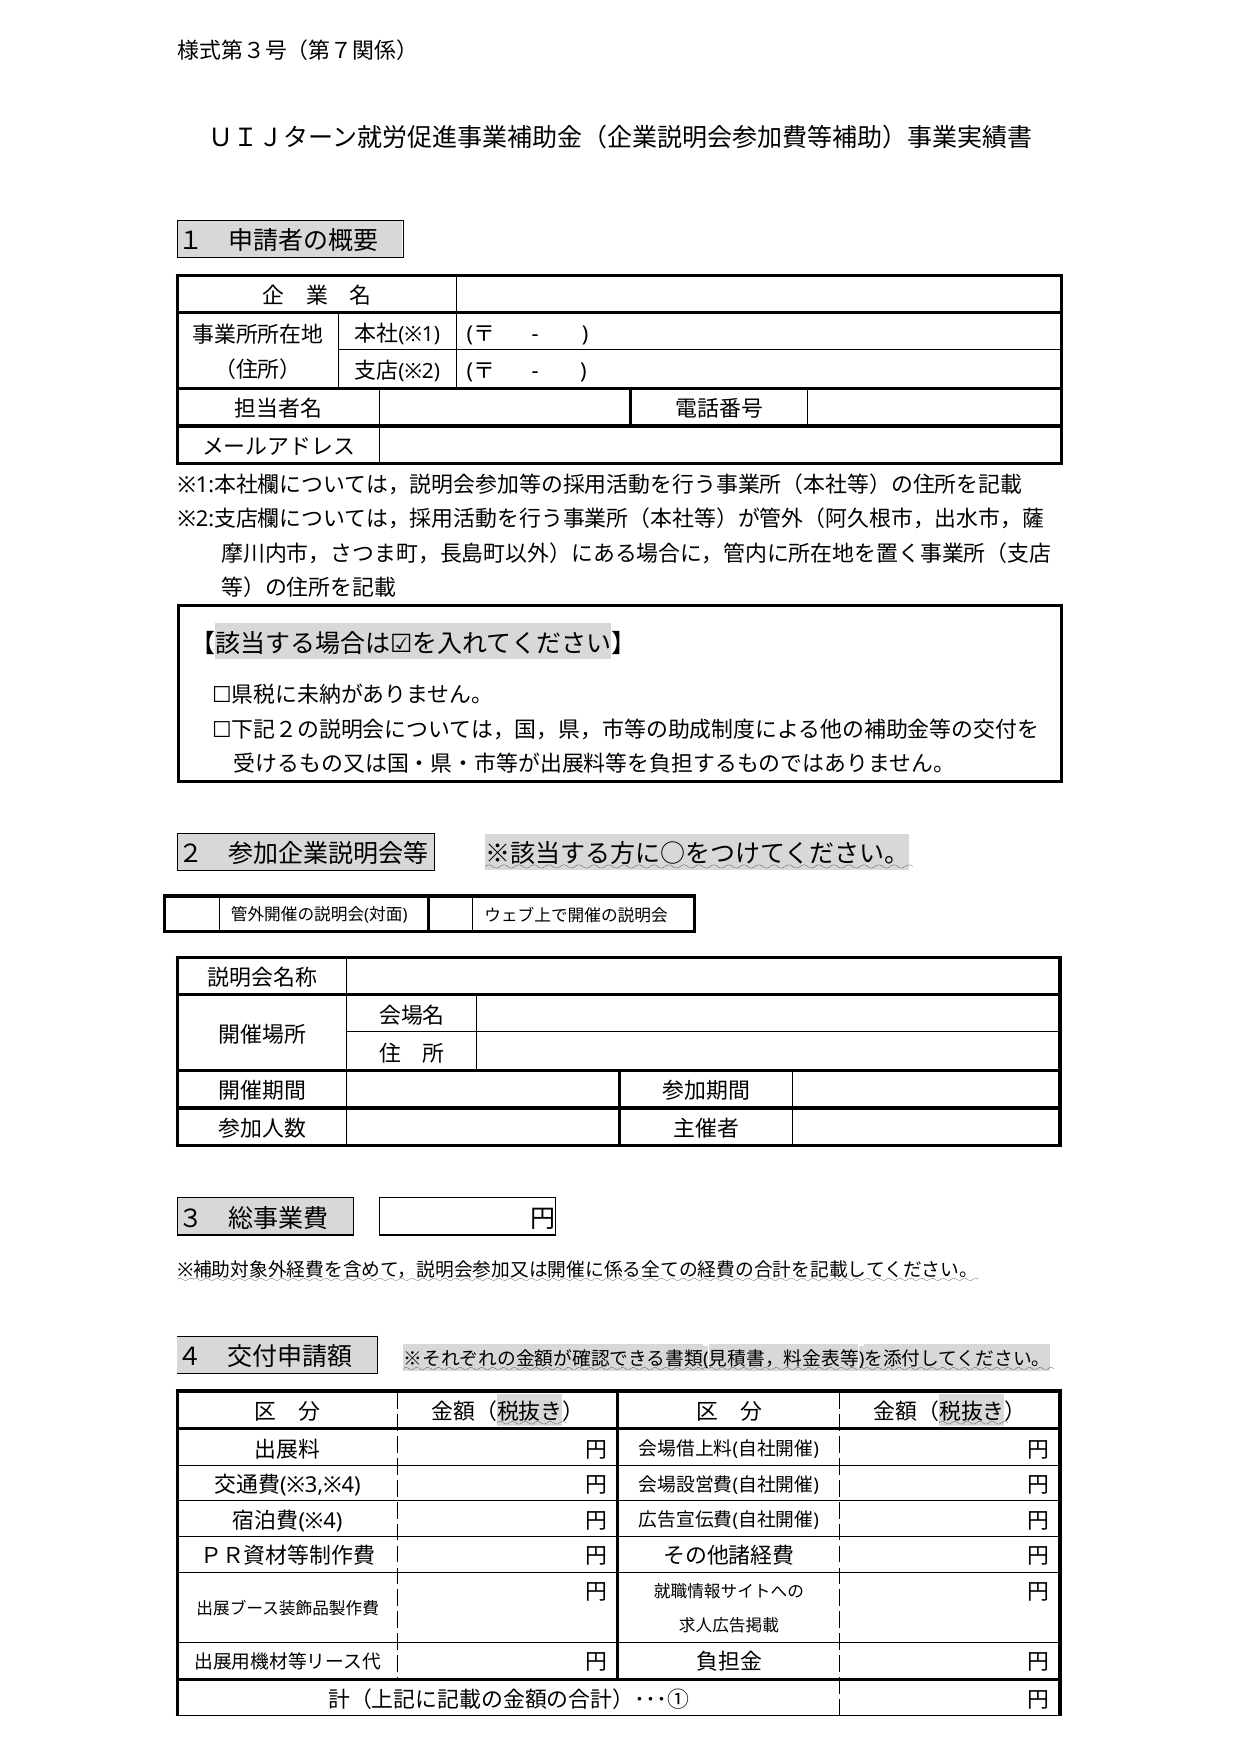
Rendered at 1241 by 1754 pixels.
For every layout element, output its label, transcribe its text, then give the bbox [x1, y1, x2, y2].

text ※2:支店欄については，採用活動を行う事業所（本社等）が管外（阿久根市，出水市，薩 [177, 500, 1063, 534]
table_header [457, 277, 1060, 311]
table_cell (〒 - ) [457, 314, 1060, 349]
table_cell 円 [840, 1573, 1058, 1642]
table_cell 参加期間 [621, 1072, 792, 1106]
table_cell 出展用機材等リース代 [179, 1643, 397, 1677]
table_cell 円 [398, 1573, 616, 1642]
table_cell 電話番号 [632, 390, 807, 424]
table_cell [347, 1072, 618, 1106]
table_header 金額（税抜き） [840, 1393, 1058, 1427]
table_cell その他諸経費 [619, 1537, 839, 1572]
table_cell [477, 996, 1058, 1031]
table_cell 円 [398, 1537, 616, 1572]
table_header [166, 898, 219, 930]
table_cell 会場設営費(自社開催) [619, 1466, 839, 1500]
table_cell メールアドレス [179, 428, 379, 462]
table_cell 主催者 [621, 1110, 792, 1144]
table_header 【該当する場合は☑を入れてください】 県税に未納がありません。 下記２の説明会については，国，県，市等の助成制度による他の補助金等の交付を受けるもの又は国・県・市等が出展料等を負担するものではありません。 [180, 607, 1060, 779]
table_cell [793, 1072, 1058, 1106]
table_cell 担当者名 [179, 390, 379, 424]
table_cell 交通費(※3,※4) [179, 1466, 397, 1500]
text １ 申請者の概要 [177, 204, 1063, 273]
table_cell 住 所 [347, 1032, 476, 1069]
table_cell 円 [840, 1537, 1058, 1572]
table_cell 事業所所在地 （住所） [179, 314, 338, 387]
table_header [347, 959, 1058, 993]
text ４ 交付申請額 ※それぞれの金額が確認できる書類(見積書，料金表等)を添付してください。 [177, 1320, 1063, 1389]
table_cell 開催期間 [179, 1072, 346, 1106]
table_cell 円 [398, 1430, 616, 1465]
table_cell 参加人数 [179, 1110, 346, 1144]
table_cell 開催場所 [179, 996, 346, 1069]
table_cell 出展ブース装飾品製作費 [179, 1573, 397, 1642]
table_cell 支店(※2) [339, 350, 456, 387]
text ※1:本社欄については，説明会参加等の採用活動を行う事業所（本社等）の住所を記載 [177, 465, 1063, 500]
table_header 区 分 [179, 1393, 397, 1427]
text ３ 総事業費 円 [177, 1182, 1063, 1251]
table_cell 宿泊費(※4) [179, 1501, 397, 1536]
table_cell 円 [398, 1501, 616, 1536]
table_cell 円 [840, 1643, 1058, 1677]
table_cell [477, 1032, 1058, 1069]
table_cell 円 [840, 1501, 1058, 1536]
text ＵＩＪターン就労促進事業補助金（企業説明会参加費等補助）事業実績書 [177, 101, 1063, 170]
table_cell 円 [840, 1430, 1058, 1465]
table_cell 会場借上料(自社開催) [619, 1430, 839, 1465]
table_cell 円 [398, 1466, 616, 1500]
table_cell 計（上記に記載の金額の合計）･･･① [179, 1681, 839, 1715]
table_header ウェブ上で開催の説明会 [473, 898, 693, 930]
table_cell [380, 428, 1060, 462]
table_cell [793, 1110, 1058, 1144]
table_cell 円 [398, 1643, 616, 1677]
table_cell 本社(※1) [339, 314, 456, 349]
table_header 区 分 [619, 1393, 839, 1427]
table_header 説明会名称 [179, 959, 346, 993]
text 等）の住所を記載 [177, 569, 1063, 603]
table_header 企 業 名 [179, 277, 456, 311]
table_cell 出展料 [179, 1430, 397, 1465]
table_cell 就職情報サイトへの 求人広告掲載 [619, 1573, 839, 1642]
table_cell (〒 - ) [457, 350, 1060, 387]
table_cell 円 [840, 1466, 1058, 1500]
table_cell 会場名 [347, 996, 476, 1031]
text ※補助対象外経費を含めて，説明会参加又は開催に係る全ての経費の合計を記載してください。 [177, 1251, 1063, 1286]
table_cell 広告宣伝費(自社開催) [619, 1501, 839, 1536]
table_header [430, 898, 472, 930]
table_cell [808, 390, 1060, 424]
table_cell 円 [840, 1681, 1058, 1715]
table_header 管外開催の説明会(対面) [220, 898, 427, 930]
table_cell 負担金 [619, 1643, 839, 1677]
table_cell ＰＲ資材等制作費 [179, 1537, 397, 1572]
table_cell [380, 390, 629, 424]
text ２ 参加企業説明会等 ※該当する方に○をつけてください。 [177, 817, 1063, 886]
table_cell [347, 1110, 618, 1144]
table_header 金額（税抜き） [398, 1393, 616, 1427]
text 摩川内市，さつま町，長島町以外）にある場合に，管内に所在地を置く事業所（支店 [177, 534, 1063, 569]
text 様式第３号（第７関係） [177, 31, 1063, 66]
